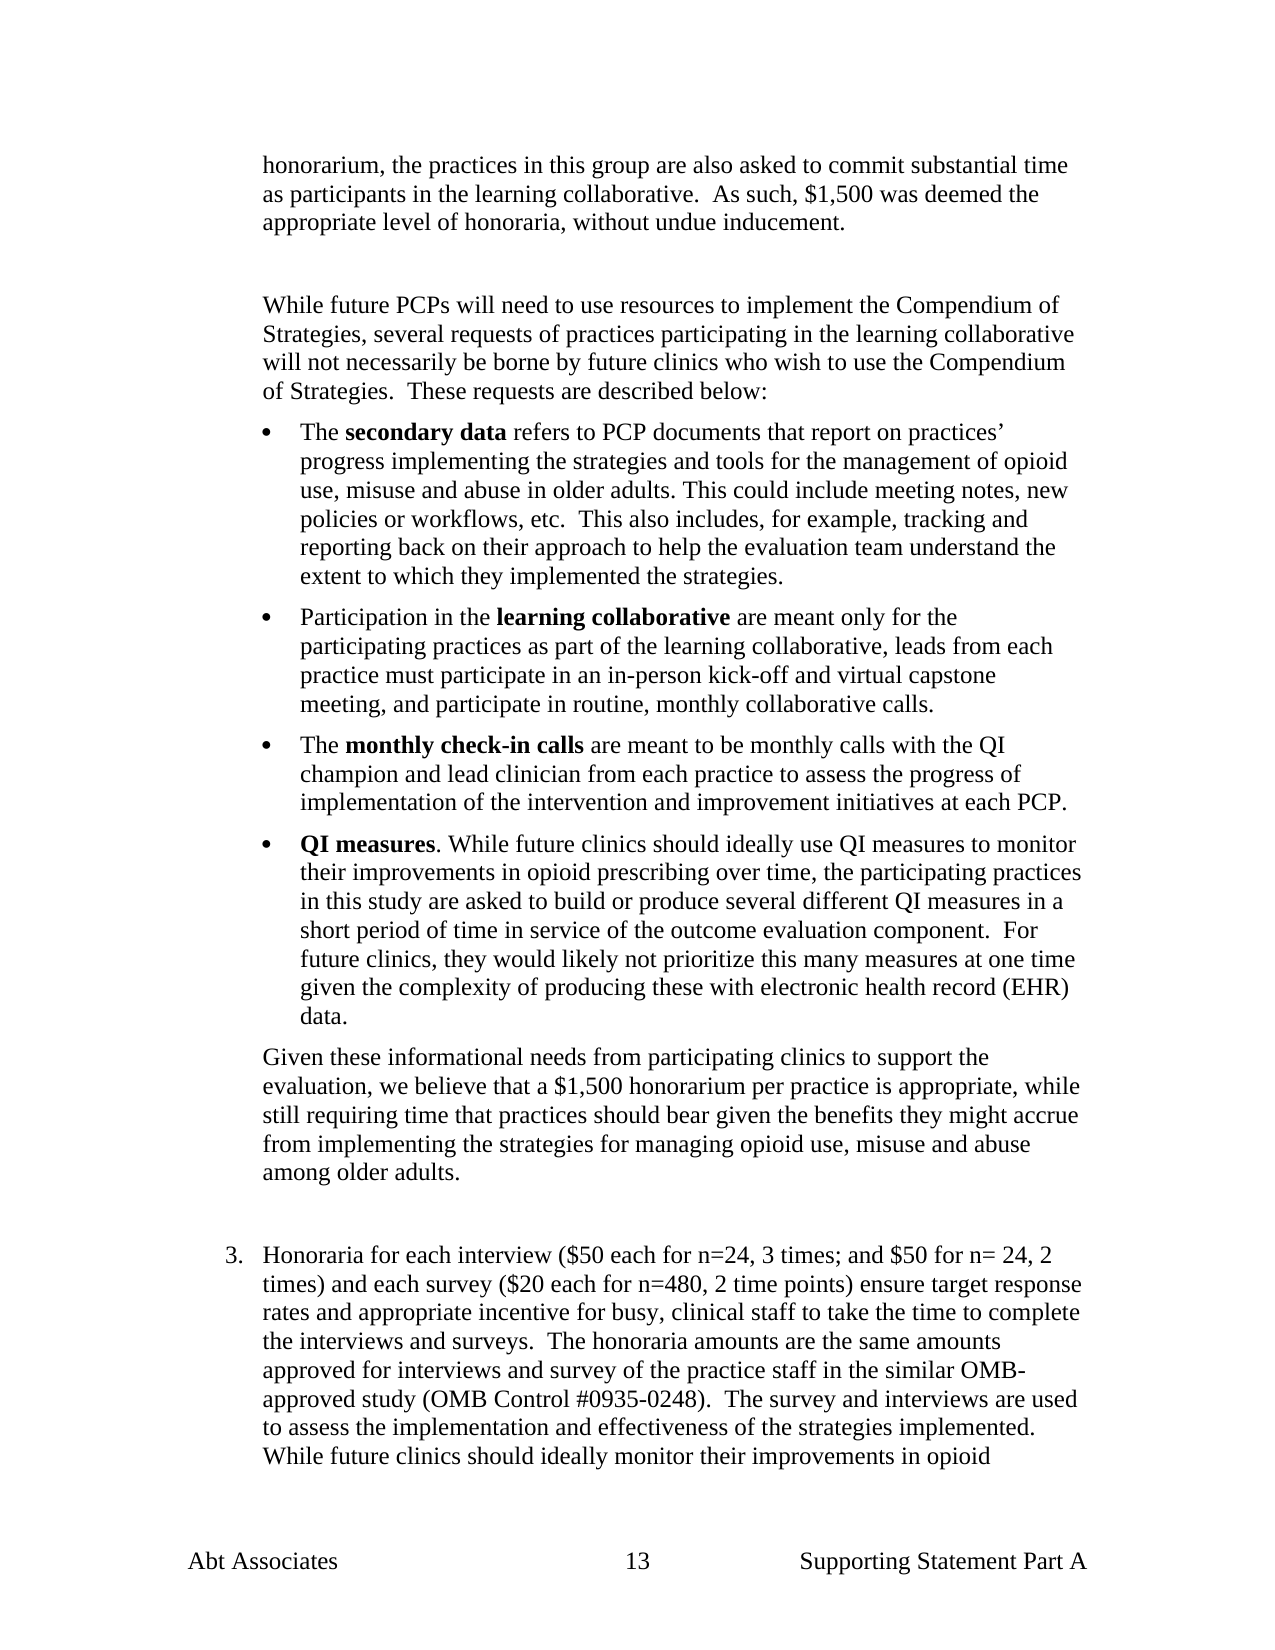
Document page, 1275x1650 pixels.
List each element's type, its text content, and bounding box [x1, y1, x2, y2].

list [262, 150, 1087, 236]
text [225, 1240, 1087, 1470]
text The secondary data refers to PCP documents that report on practices’ progress implementing the strategies and tools for the management of opioid use, misuse and abuse in older adults. This could include meeting notes, new policies or workflows, etc. This also includes, for example, tracking and reporting back on their approach to help the evaluation team understand the extent to which they implemented the strategies. [262, 417, 1087, 590]
text The monthly check-in calls are meant to be monthly calls with the QI champion and lead clinician from each practice to assess the progress of implementation of the intervention and improvement initiatives at each PCP. [262, 730, 1087, 816]
text QI measures. While future clinics should ideally use QI measures to monitor their improvements in opioid prescribing over time, the participating practices in this study are asked to build or produce several different QI measures in a short period of time in service of the outcome evaluation component. For future clinics, they would likely not prioritize this many measures at one time given the complexity of producing these with electronic health record (EHR) data. [262, 829, 1087, 1030]
text Given these informational needs from participating clinics to support the evaluation, we believe that a $1,500 honorarium per practice is appropriate, while still requiring time that practices should bear given the benefits they might accrue from implementing the strategies for managing opioid use, misuse and abuse among older adults. [262, 1042, 1087, 1186]
text While future PCPs will need to use resources to implement the Compendium of Strategies, several requests of practices participating in the learning collaborative will not necessarily be borne by future clinics who wish to use the Compendium of Strategies. These requests are described below: [262, 290, 1087, 405]
text Participation in the learning collaborative are meant only for the participating practices as part of the learning collaborative, leads from each practice must participate in an in-person kick-off and virtual capstone meeting, and participate in routine, monthly collaborative calls. [262, 602, 1087, 717]
